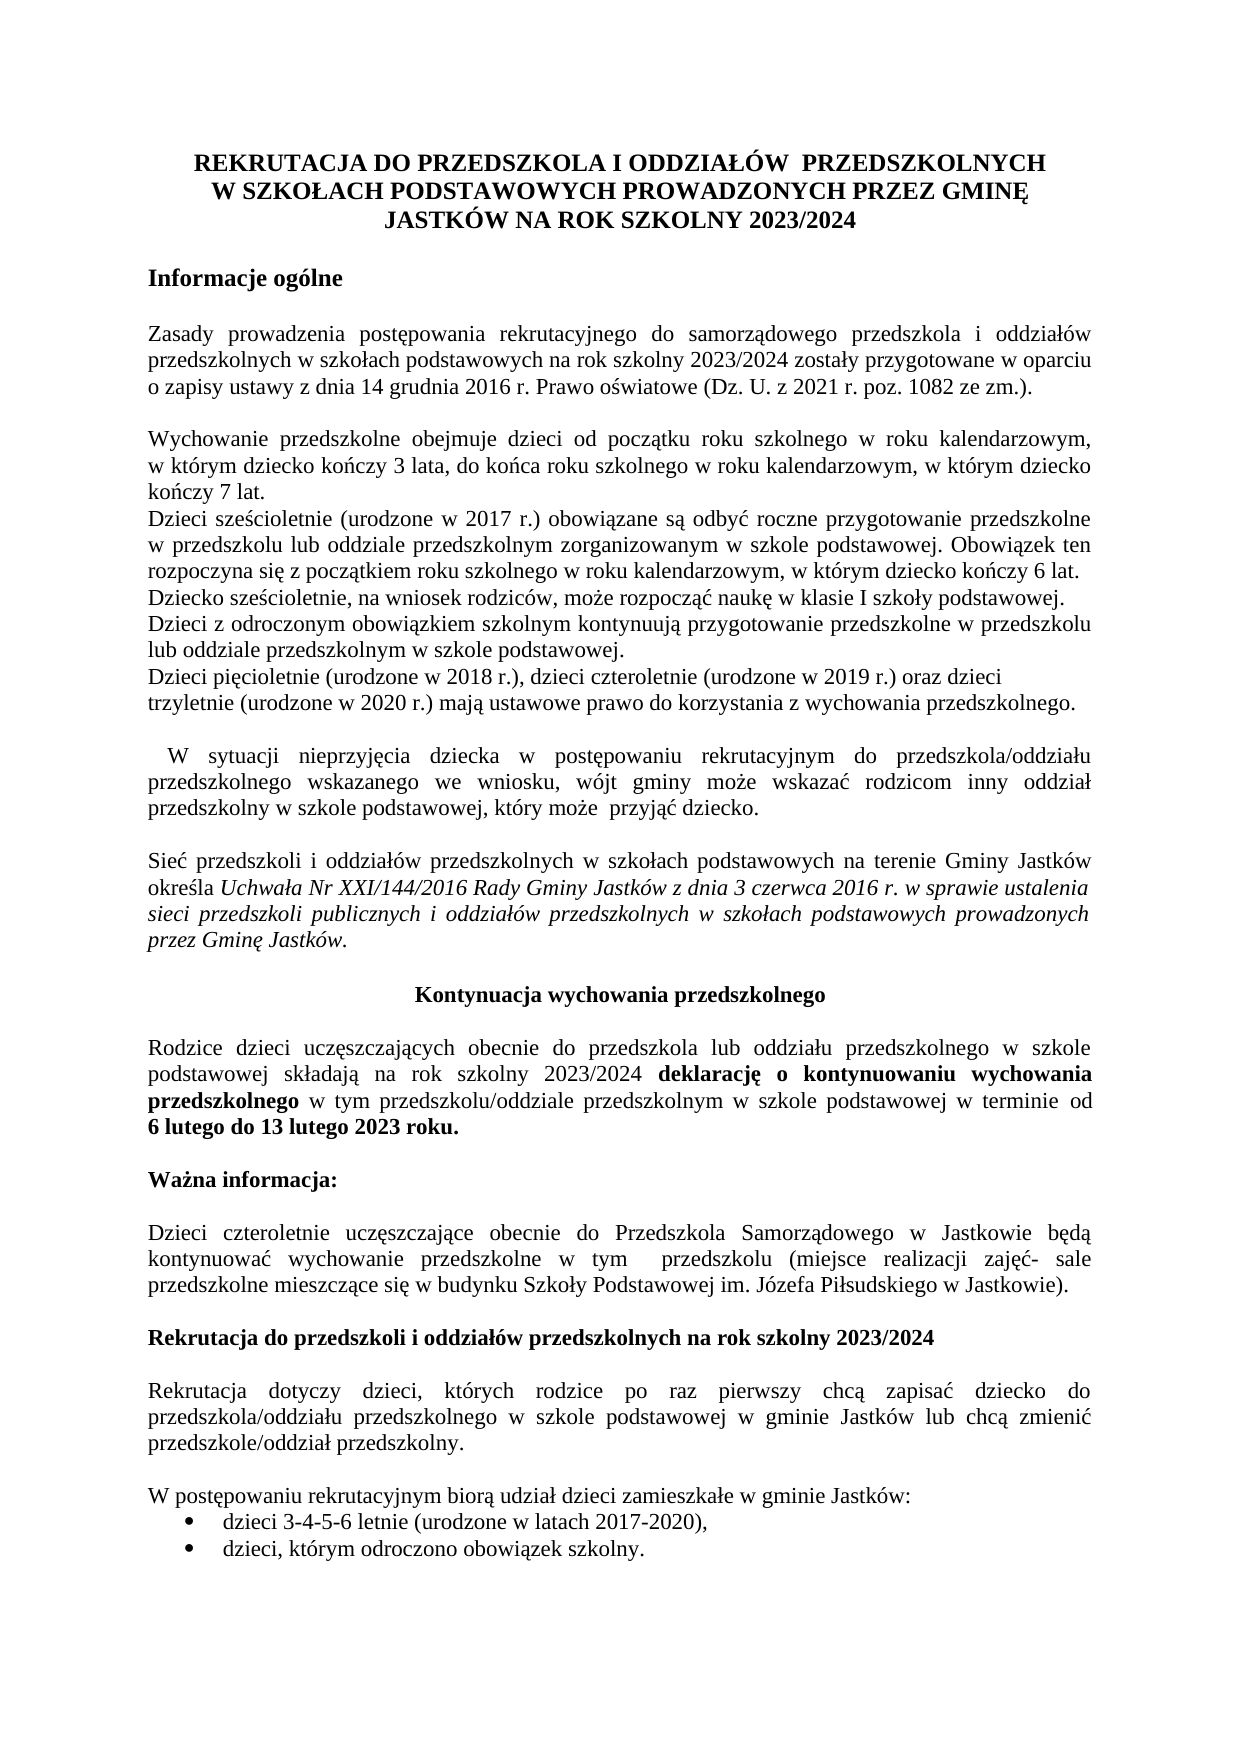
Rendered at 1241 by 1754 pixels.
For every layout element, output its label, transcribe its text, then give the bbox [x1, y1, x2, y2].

text W SZKOŁACH PODSTAWOWYCH PROWADZONYCH PRZEZ GMINĘ JASTKÓW NA ROK SZKOLNY 2023/2024 [148, 176, 1093, 234]
text Wychowanie przedszkolne obejmuje dzieci od początku roku szkolnego w roku kalendarzowym, w którym dziecko kończy 3 lata, do końca roku szkolnego w roku kalendarzowym, w którym dziecko kończy 7 lat. [148, 426, 1093, 504]
text Zasady prowadzenia postępowania rekrutacyjnego do samorządowego przedszkola i oddziałów przedszkolnych w szkołach podstawowych na rok szkolny 2023/2024 zostały przygotowane w oparciu o zapisy ustawy z dnia 14 grudnia 2016 r. Prawo oświatowe (Dz. U. z 2021 r. poz. 1082 ze zm.). [148, 320, 1093, 399]
text W postępowaniu rekrutacyjnym biorą udział dzieci zamieszkałe w gminie Jastków: [148, 1482, 1093, 1508]
list Kontynuacja wychowania przedszkolnego [148, 981, 1093, 1008]
list dzieci 3-4-5-6 letnie (urodzone w latach 2017-2020), [185, 1508, 1093, 1535]
list Ważna informacja: [148, 1166, 1093, 1192]
text Rekrutacja do przedszkoli i oddziałów przedszkolnych na rok szkolny 2023/2024 [148, 1324, 1093, 1350]
text trzyletnie (urodzone w 2020 r.) mają ustawowe prawo do korzystania z wychowania przedszkolnego. [148, 689, 1093, 715]
text REKRUTACJA DO PRZEDSZKOLA I ODDZIAŁÓW PRZEDSZKOLNYCH [148, 148, 1093, 176]
text Dzieci sześcioletnie (urodzone w 2017 r.) obowiązane są odbyć roczne przygotowanie przedszkolne w przedszkolu lub oddziale przedszkolnym zorganizowanym w szkole podstawowej. Obowiązek ten rozpoczyna się z początkiem roku szkolnego w roku kalendarzowym, w którym dziecko kończy 6 lat. [148, 504, 1093, 584]
text Informacje ogólne [148, 263, 1093, 291]
text W sytuacji nieprzyjęcia dziecka w postępowaniu rekrutacyjnym do przedszkola/oddziału przedszkolnego wskazanego we wniosku, wójt gminy może wskazać rodzicom inny oddział przedszkolny w szkole podstawowej, który może przyjąć dziecko. [148, 742, 1093, 821]
list Rodzice dzieci uczęszczających obecnie do przedszkola lub oddziału przedszkolnego w szkole podstawowej składają na rok szkolny 2023/2024 deklarację o kontynuowaniu wychowania przedszkolnego w tym przedszkolu/oddziale przedszkolnym w szkole podstawowej w terminie od 6 lutego do 13 lutego 2023 roku. [148, 1034, 1093, 1139]
text Rekrutacja dotyczy dzieci, których rodzice po raz pierwszy chcą zapisać dziecko do przedszkola/oddziału przedszkolnego w szkole podstawowej w gminie Jastków lub chcą zmienić przedszkole/oddział przedszkolny. [148, 1377, 1093, 1456]
text Sieć przedszkoli i oddziałów przedszkolnych w szkołach podstawowych na terenie Gminy Jastków określa Uchwała Nr XXI/144/2016 Rady Gminy Jastków z dnia 3 czerwca 2016 r. w sprawie ustalenia sieci przedszkoli publicznych i oddziałów przedszkolnych w szkołach podstawowych prowadzonych przez Gminę Jastków. [148, 847, 1093, 953]
list Dzieci czteroletnie uczęszczające obecnie do Przedszkola Samorządowego w Jastkowie będą kontynuować wychowanie przedszkolne w tym przedszkolu (miejsce realizacji zajęć- sale przedszkolne mieszczące się w budynku Szkoły Podstawowej im. Józefa Piłsudskiego w Jastkowie). [148, 1218, 1093, 1298]
text Dziecko sześcioletnie, na wniosek rodziców, może rozpocząć naukę w klasie I szkoły podstawowej. [148, 584, 1093, 610]
text Dzieci z odroczonym obowiązkiem szkolnym kontynuują przygotowanie przedszkolne w przedszkolu lub oddziale przedszkolnym w szkole podstawowej. [148, 610, 1093, 663]
text Dzieci pięcioletnie (urodzone w 2018 r.), dzieci czteroletnie (urodzone w 2019 r.) oraz dzieci [148, 663, 1093, 689]
list dzieci, którym odroczono obowiązek szkolny. [185, 1535, 1093, 1561]
